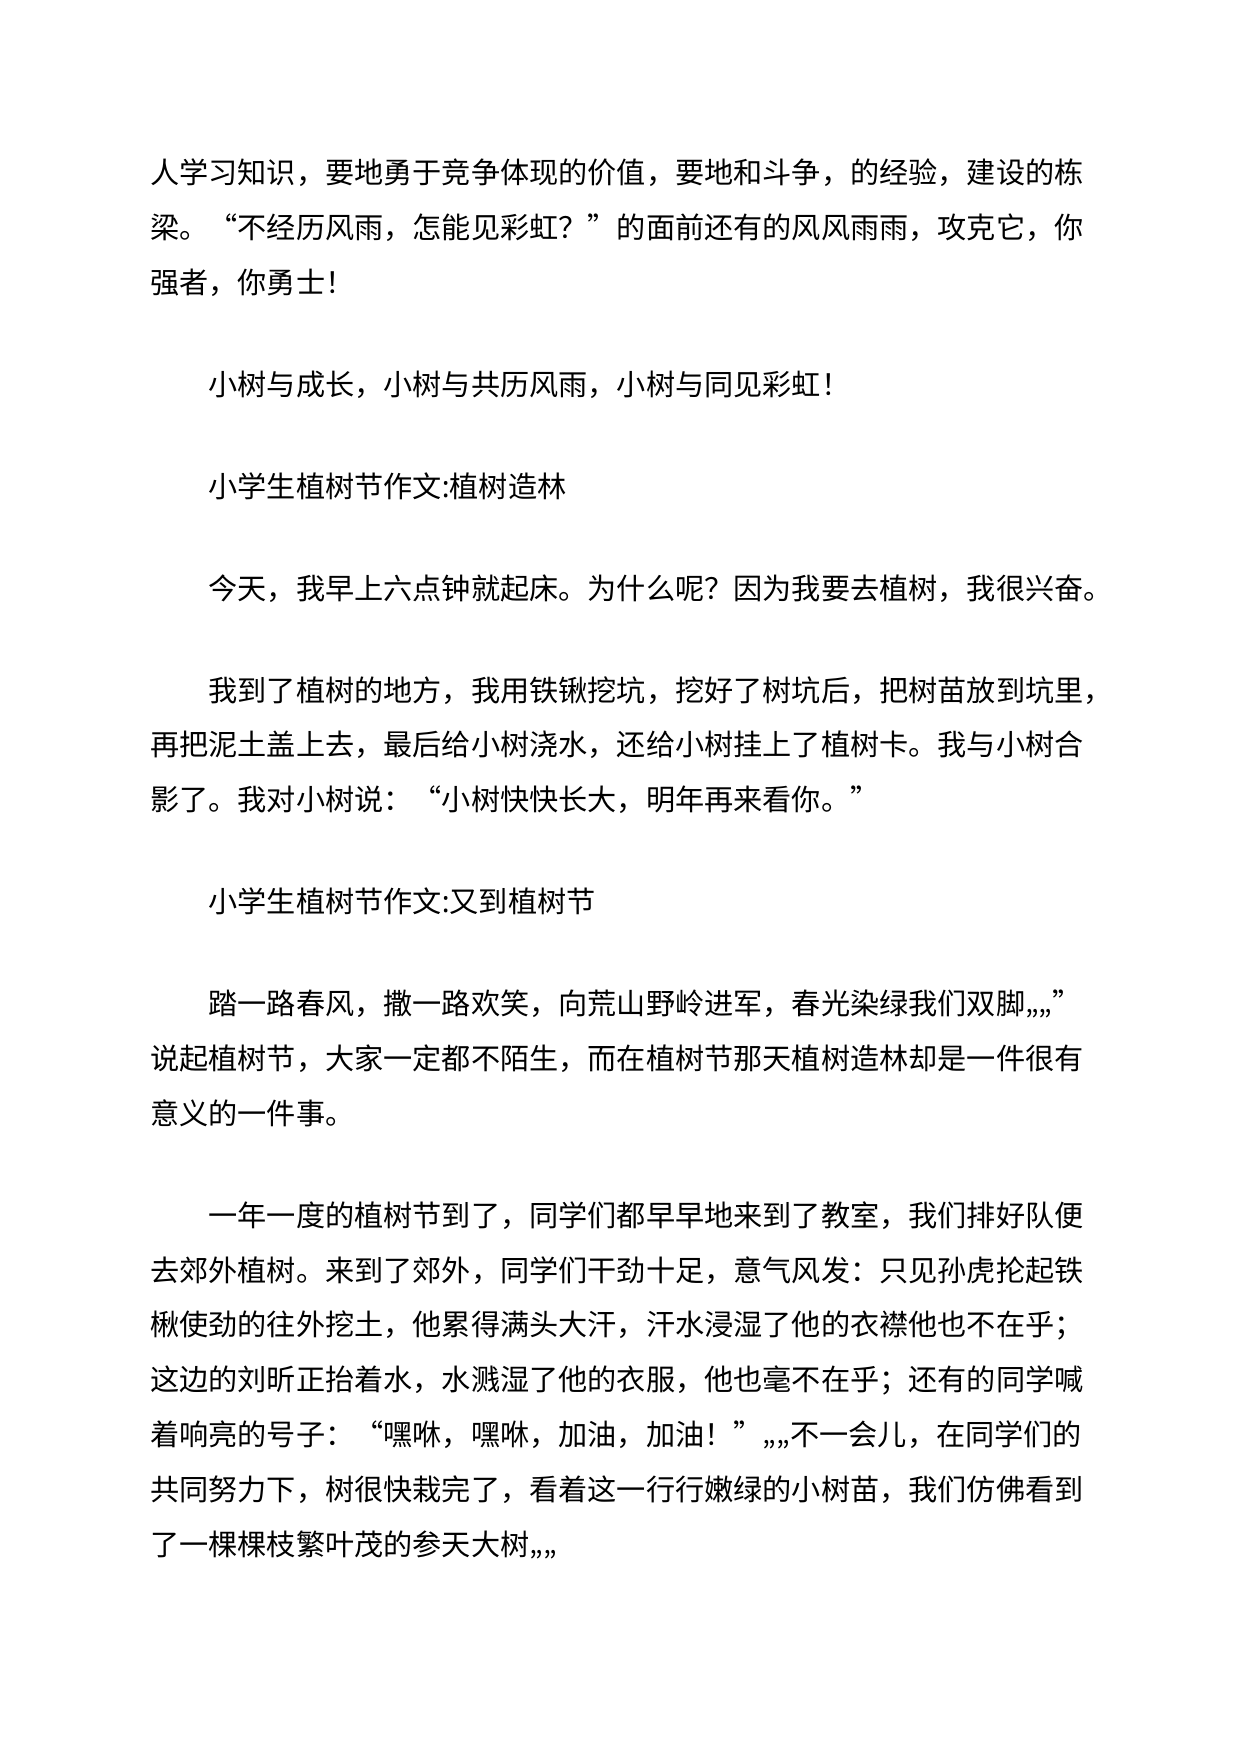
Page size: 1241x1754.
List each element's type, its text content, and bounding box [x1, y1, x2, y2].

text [150, 150, 1090, 302]
text 踏一路春风，撒一路欢笑，向荒山野岭进军，春光染绿我们双脚„„”说起植树节，大家一定都不陌生，而在植树节那天植树造林却是一件很有意义的一件事。 [150, 981, 1090, 1133]
text 一年一度的植树节到了，同学们都早早地来到了教室，我们排好队便去郊外植树。来到了郊外，同学们干劲十足，意气风发：只见孙虎抡起铁楸使劲的往外挖土，他累得满头大汗，汗水浸湿了他的衣襟他也不在乎；这边的刘昕正抬着水，水溅湿了他的衣服，他也毫不在乎；还有的同学喊着响亮的号子：“嘿咻，嘿咻，加油，加油！”„„不一会儿，在同学们的共同努力下，树很快栽完了，看着这一行行嫩绿的小树苗，我们仿佛看到了一棵棵枝繁叶茂的参天大树„„ [150, 1192, 1090, 1564]
text 今天，我早上六点钟就起床。为什么呢？因为我要去植树，我很兴奋。 [150, 565, 1090, 608]
text 我到了植树的地方，我用铁锹挖坑，挖好了树坑后，把树苗放到坑里，再把泥土盖上去，最后给小树浇水，还给小树挂上了植树卡。我与小树合影了。我对小树说：“小树快快长大，明年再来看你。” [150, 667, 1090, 819]
text 小学生植树节作文:植树造林 [150, 463, 1090, 506]
text 小树与成长，小树与共历风雨，小树与同见彩虹！ [150, 362, 1090, 404]
text 小学生植树节作文:又到植树节 [150, 879, 1090, 921]
